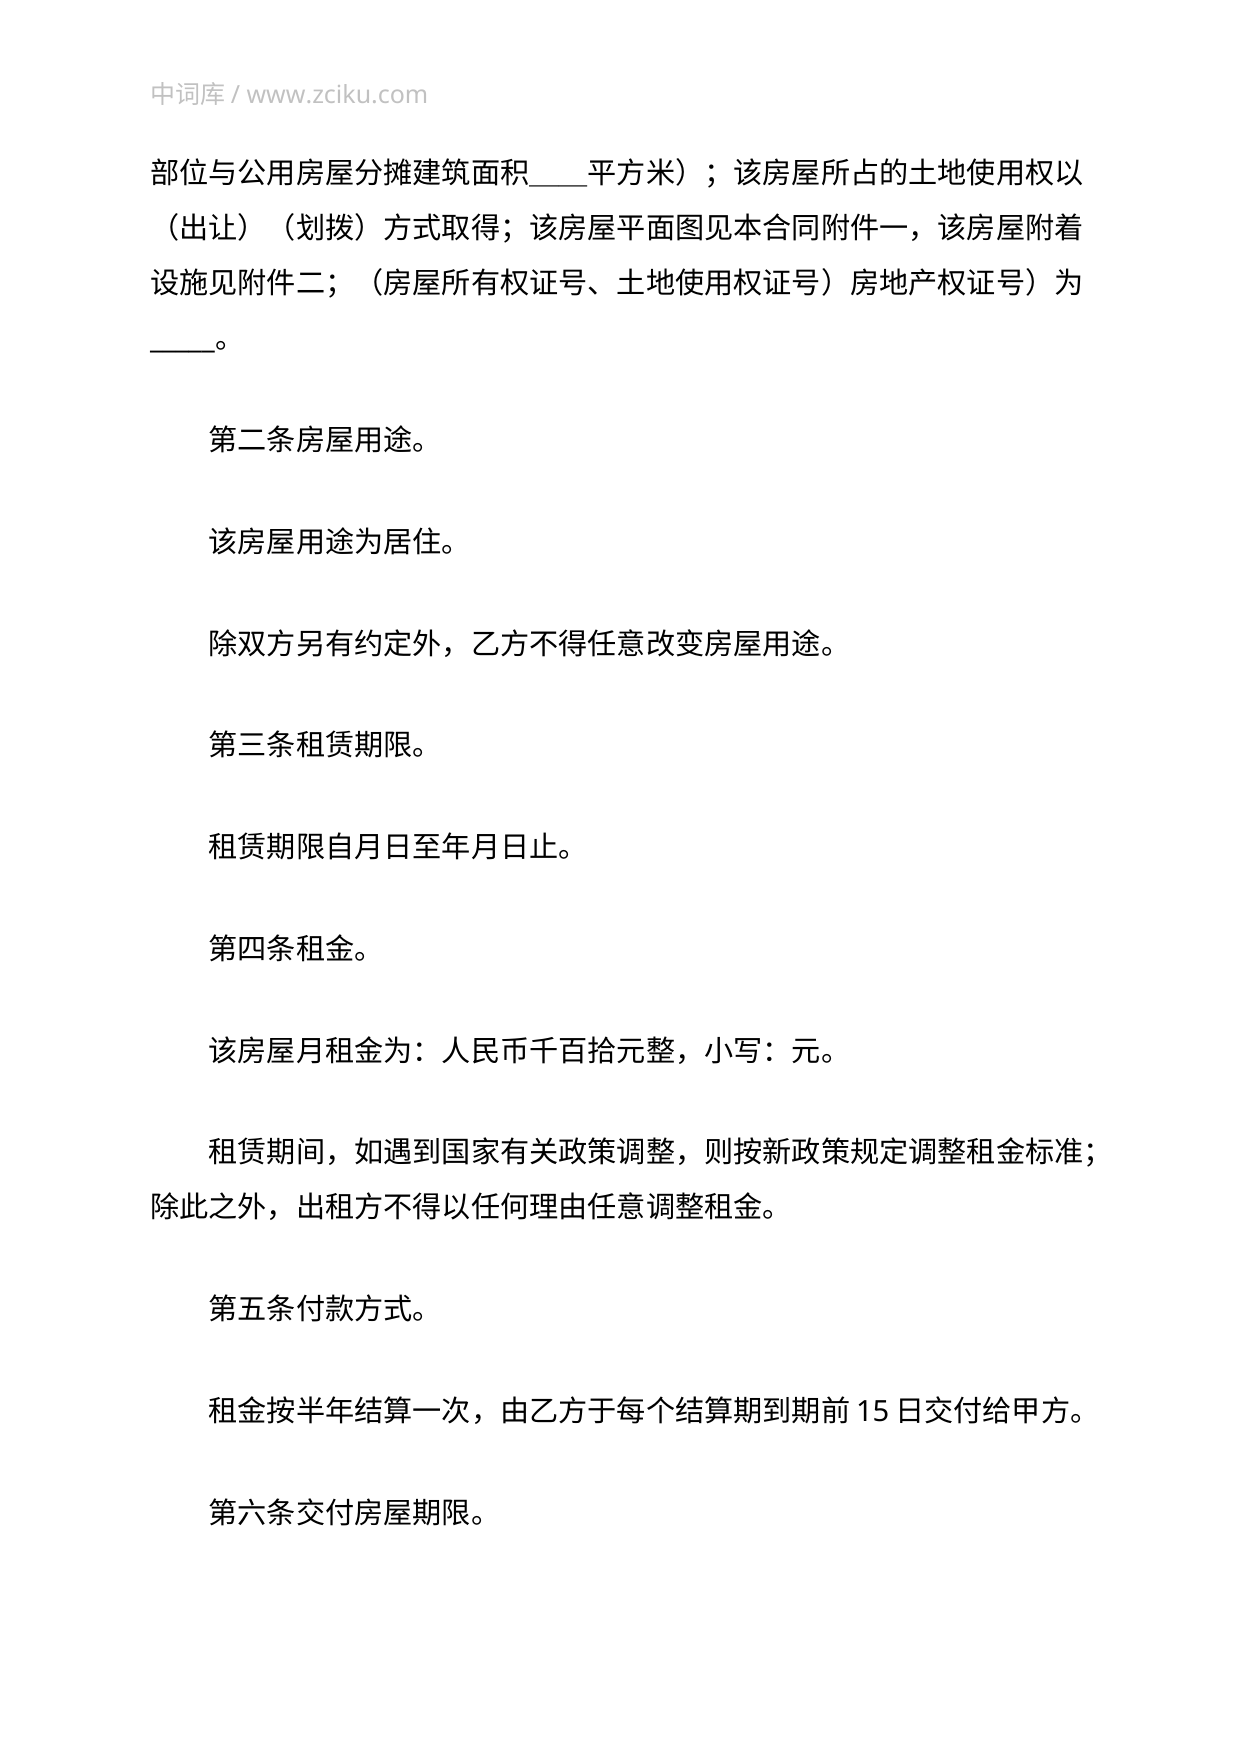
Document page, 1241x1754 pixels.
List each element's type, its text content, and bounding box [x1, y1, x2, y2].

text 租金按半年结算一次，由乙方于每个结算期到期前15日交付给甲方。 [150, 1387, 1090, 1430]
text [150, 150, 1090, 357]
text 该房屋月租金为：人民币千百拾元整，小写：元。 [150, 1027, 1090, 1069]
text 第六条交付房屋期限。 [150, 1489, 1090, 1532]
text 租赁期限自月日至年月日止。 [150, 824, 1090, 866]
text 第四条租金。 [150, 926, 1090, 968]
text 该房屋用途为居住。 [150, 518, 1090, 561]
text 第二条房屋用途。 [150, 417, 1090, 459]
text 第三条租赁期限。 [150, 722, 1090, 764]
text 除双方另有约定外，乙方不得任意改变房屋用途。 [150, 620, 1090, 662]
text 第五条付款方式。 [150, 1286, 1090, 1328]
text 租赁期间，如遇到国家有关政策调整，则按新政策规定调整租金标准；除此之外，出租方不得以任何理由任意调整租金。 [150, 1129, 1090, 1226]
